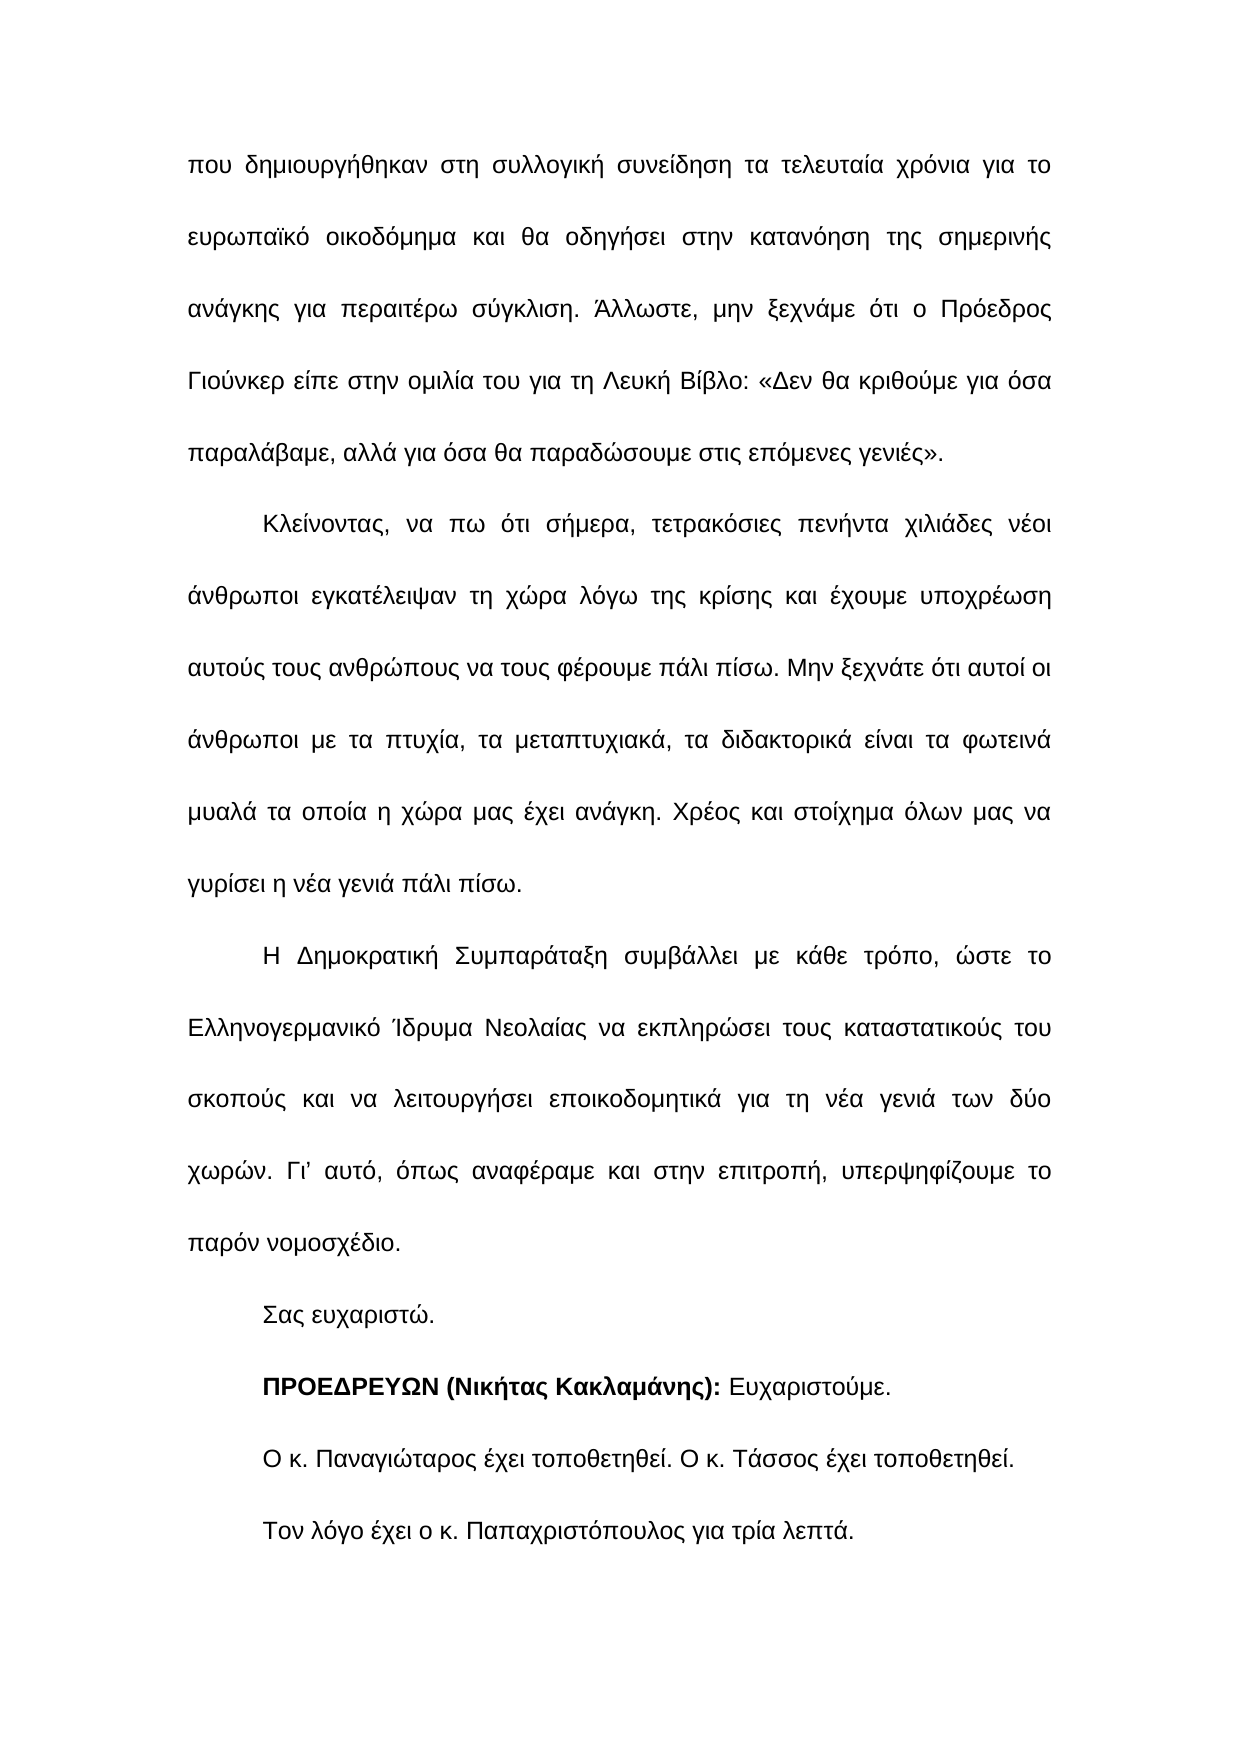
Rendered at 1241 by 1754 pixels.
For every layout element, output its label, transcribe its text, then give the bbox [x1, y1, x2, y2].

text ΠΡΟΕΔΡΕΥΩΝ (Νικήτας Κακλαμάνης): Ευχαριστούμε. [187, 1372, 1053, 1401]
text O κ. Παναγιώταρος έχει τοποθετηθεί. Ο κ. Τάσσος έχει τοποθετηθεί. [187, 1444, 1053, 1472]
text H Δημοκρατική Συμπαράταξη συμβάλλει με κάθε τρόπο, ώστε το Ελληνογερμανικό Ίδρυμα Νεολαίας να εκπληρώσει τους καταστατικούς του σκοπούς και να λειτουργήσει εποικοδομητικά για τη νέα γενιά των δύο χωρών. Γι’ αυτό, όπως αναφέραμε και στην επιτροπή, υπερψηφίζουμε το παρόν νομοσχέδιο. [187, 941, 1053, 1257]
text Τον λόγο έχει ο κ. Παπαχριστόπουλος για τρία λεπτά. [187, 1516, 1053, 1544]
text Σας ευχαριστώ. [187, 1300, 1053, 1329]
text Κλείνοντας, να πω ότι σήμερα, τετρακόσιες πενήντα χιλιάδες νέοι άνθρωποι εγκατέλειψαν τη χώρα λόγω της κρίσης και έχουμε υποχρέωση αυτούς τους ανθρώπους να τους φέρουμε πάλι πίσω. Μην ξεχνάτε ότι αυτοί οι άνθρωποι με τα πτυχία, τα μεταπτυχιακά, τα διδακτορικά είναι τα φωτεινά μυαλά τα οποία η χώρα μας έχει ανάγκη. Χρέος και στοίχημα όλων μας να γυρίσει η νέα γενιά πάλι πίσω. [187, 509, 1053, 897]
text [187, 150, 1053, 466]
